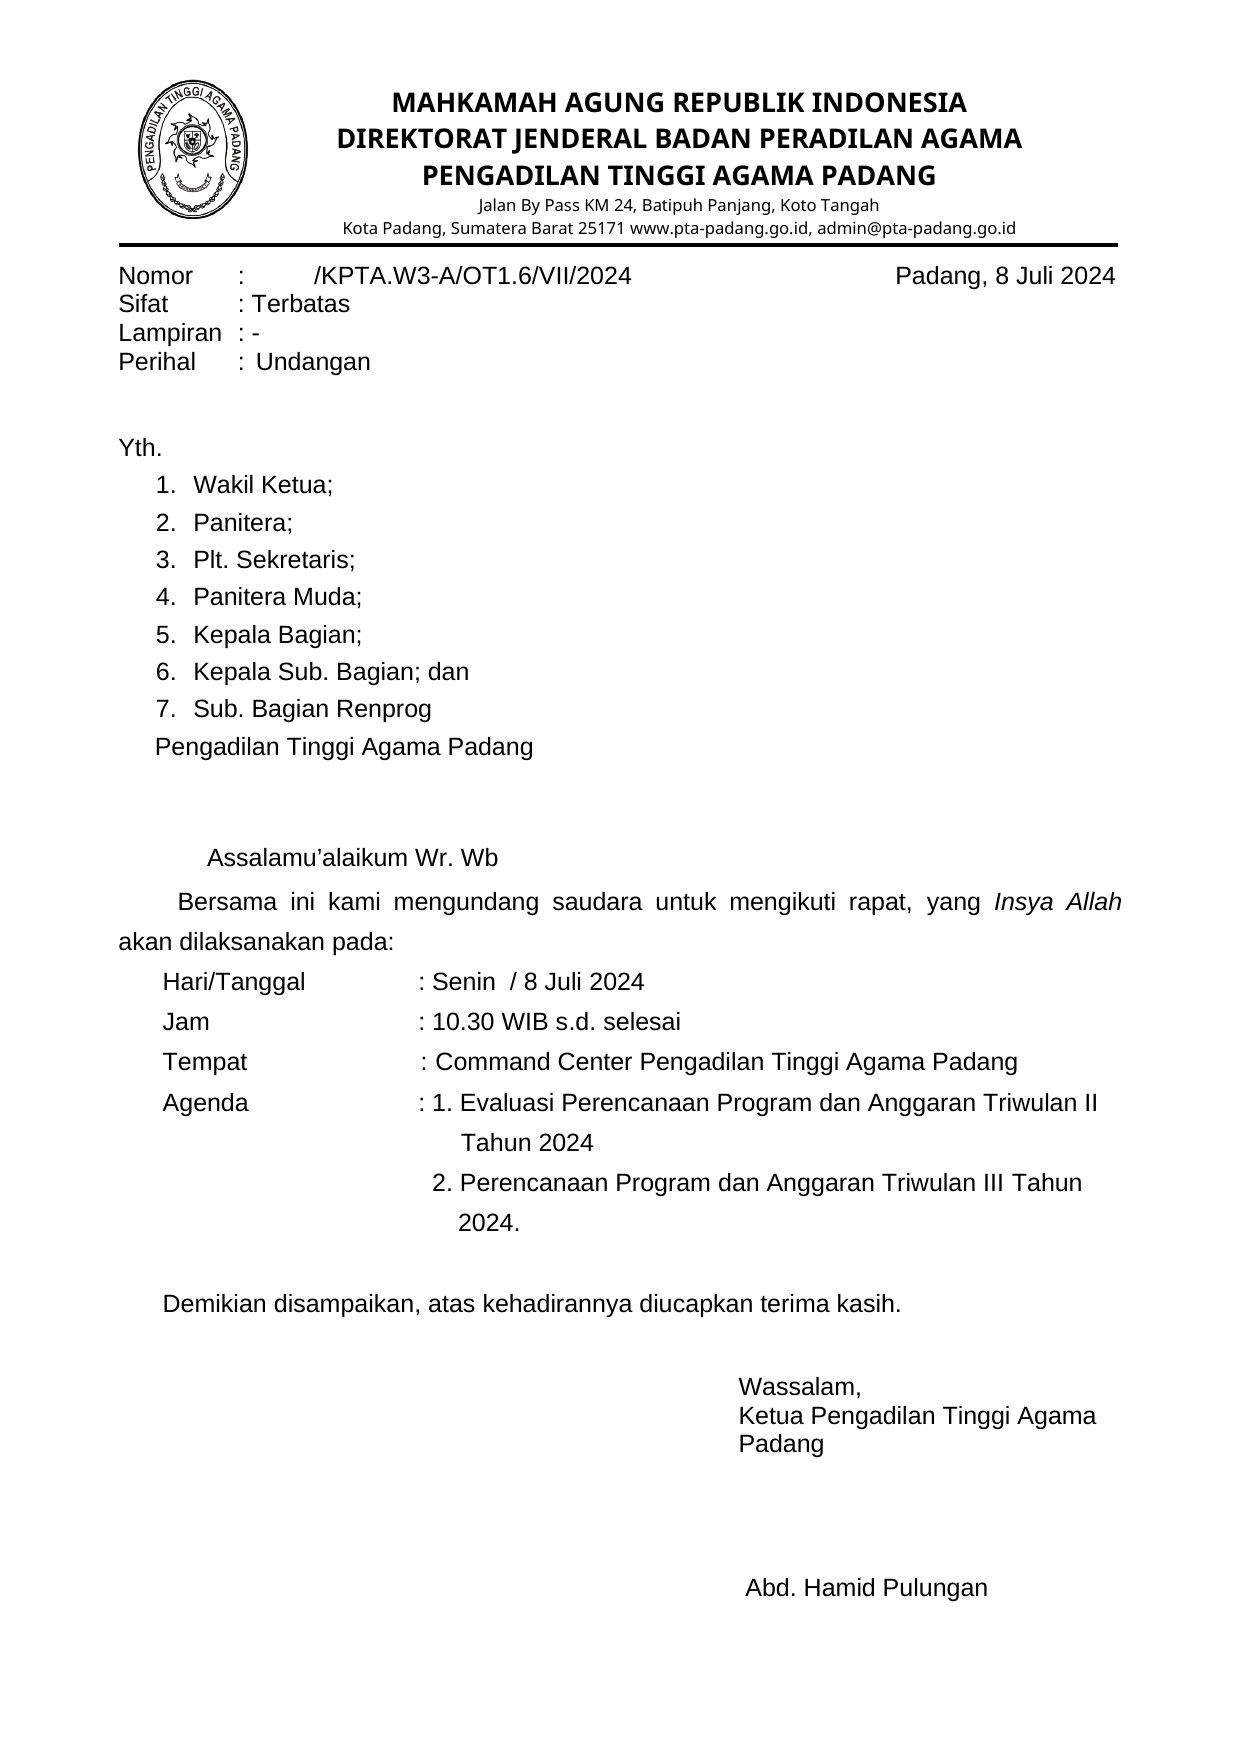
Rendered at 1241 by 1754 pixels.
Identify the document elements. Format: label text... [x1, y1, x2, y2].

text Tempat : Command Center Pengadilan Tinggi Agama Padang [118, 1047, 1122, 1076]
text Wassalam, [738, 1372, 1122, 1401]
text Tahun 2024 [118, 1128, 1122, 1156]
text Abd. Hamid Pulungan [738, 1573, 1122, 1602]
text DIREKTORAT JENDERAL BADAN PERADILAN AGAMA [249, 120, 1122, 157]
text Jam : 10.30 WIB s.d. selesai [118, 1007, 1122, 1036]
list Plt. Sekretaris; [156, 545, 1122, 574]
text Demikian disampaikan, atas kehadirannya diucapkan terima kasih. [118, 1288, 1122, 1317]
text PENGADILAN TINGGI AGAMA PADANG [249, 157, 1122, 194]
text Padang [738, 1429, 1122, 1458]
list Panitera Muda; [156, 582, 1122, 611]
text Lampiran : - [118, 318, 1122, 347]
text Sifat : Terbatas [118, 289, 1122, 318]
list Wakil Ketua; [156, 470, 1122, 499]
text Perihal : Undangan [118, 347, 1122, 376]
text Yth. [118, 433, 1122, 462]
text Kota Padang, Sumatera Barat 25171 www.pta-padang.go.id, admin@pta-padang.go.id [236, 216, 1122, 239]
picture [137, 79, 249, 220]
list Panitera; [156, 508, 1122, 536]
list Sub. Bagian Renprog [156, 694, 1122, 723]
text MAHKAMAH AGUNG REPUBLIK INDONESIA [249, 83, 1122, 120]
text Ketua Pengadilan Tinggi Agama [738, 1401, 1122, 1429]
text Assalamu’alaikum Wr. Wb [118, 843, 1122, 872]
list Kepala Sub. Bagian; dan [156, 657, 1122, 686]
text 2. Perencanaan Program dan Anggaran Triwulan III Tahun [118, 1168, 1122, 1197]
text Agenda : 1. Evaluasi Perencanaan Program dan Anggaran Triwulan II [118, 1087, 1122, 1116]
text Hari/Tanggal : Senin / 8 Juli 2024 [118, 967, 1122, 996]
list Pengadilan Tinggi Agama Padang [148, 731, 1122, 760]
text Nomor : /KPTA.W3-A/OT1.6/VII/2024 Padang, 8 Juli 2024 [118, 261, 1122, 289]
text Bersama ini kami mengundang saudara untuk mengikuti rapat, yang Insya Allah akan dilaksanakan pada: [118, 886, 1122, 955]
text 2024. [118, 1208, 1122, 1237]
list Kepala Bagian; [156, 619, 1122, 648]
text Jalan By Pass KM 24, Batipuh Panjang, Koto Tangah [249, 194, 1122, 216]
